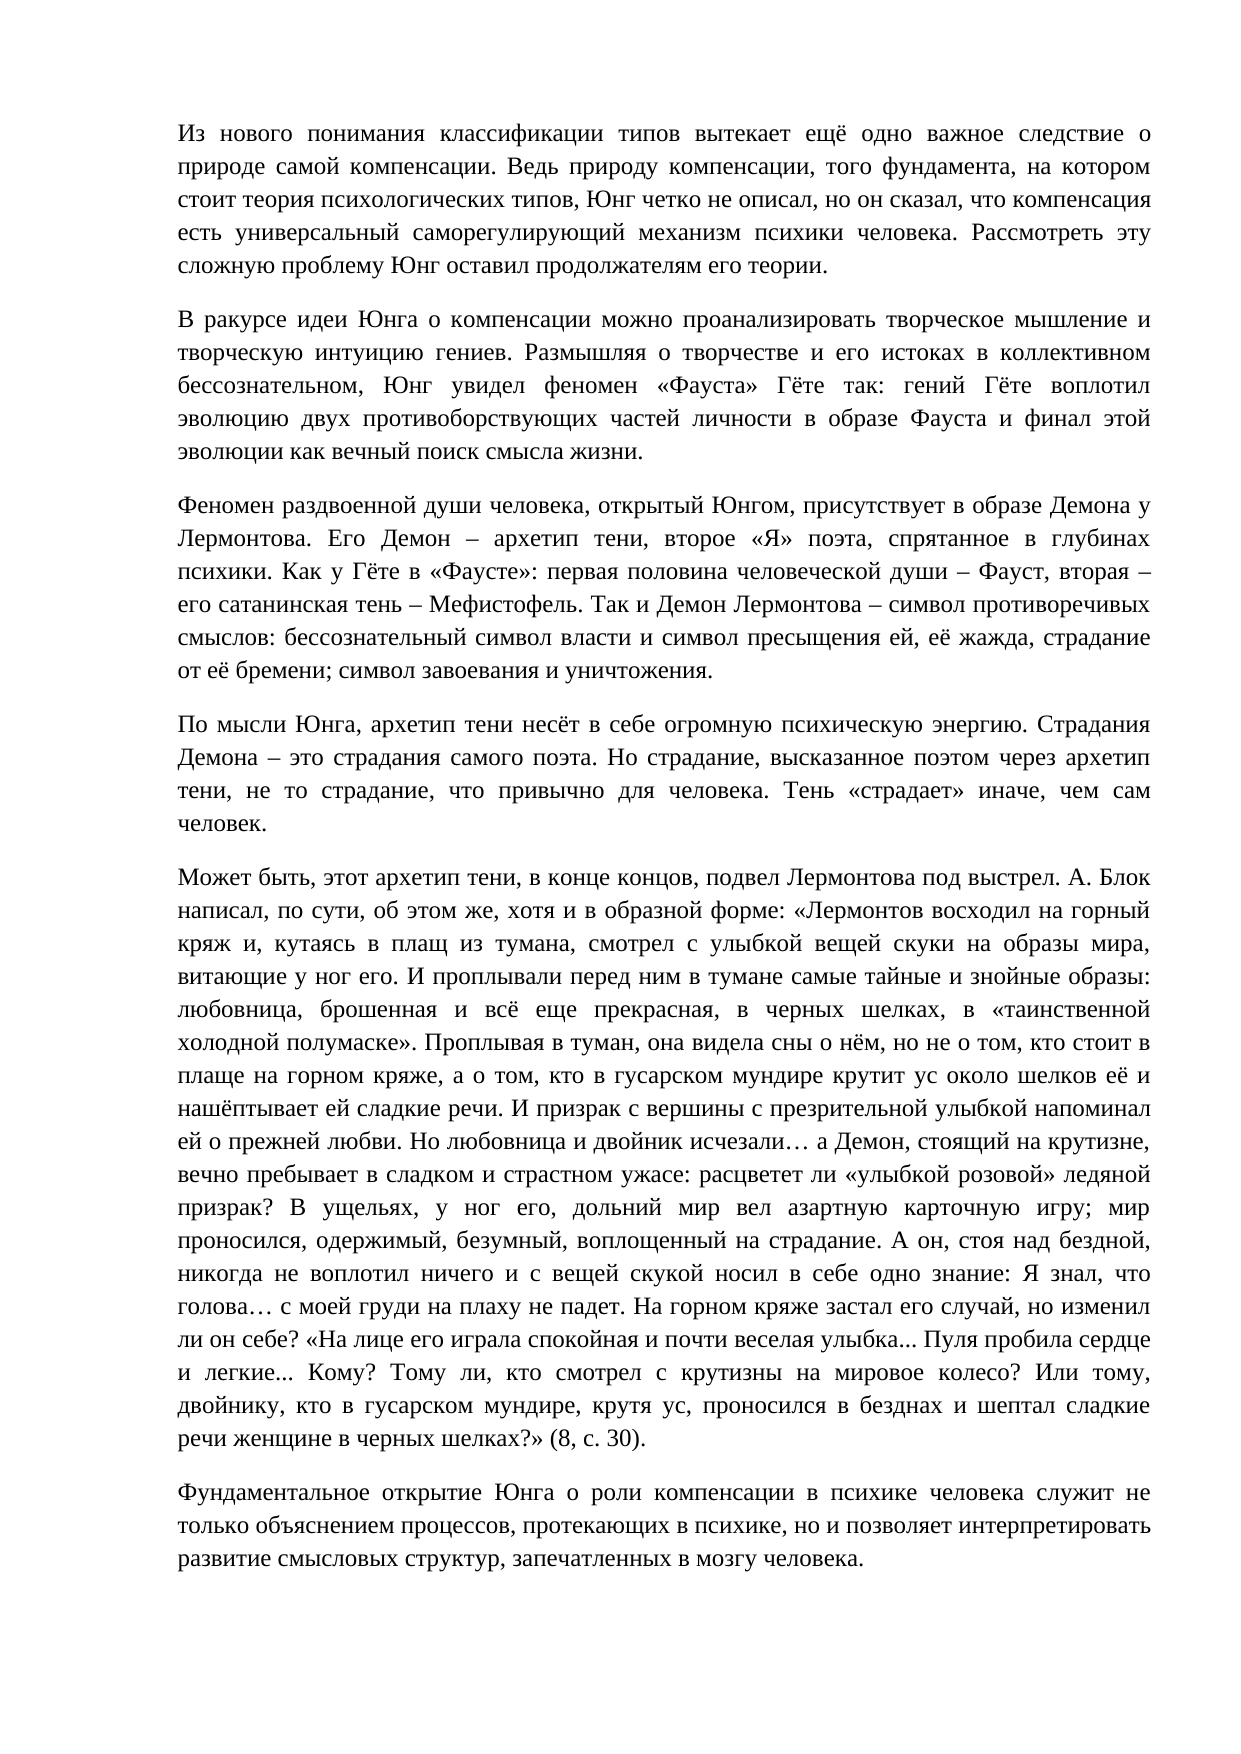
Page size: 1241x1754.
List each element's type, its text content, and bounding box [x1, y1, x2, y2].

text Может быть, этот архетип тени, в конце концов, подвел Лермонтова под выстрел. А. Блок написал, по сути, об этом же, хотя и в образной форме: «Лермонтов восходил на горный кряж и, кутаясь в плащ из тумана, смотрел с улыбкой вещей скуки на образы мира, витающие у ног его. И проплывали перед ним в тумане самые тайные и знойные образы: любовница, брошенная и всё еще прекрасная, в черных шелках, в «таинственной холодной полумаске». Проплывая в туман, она видела сны о нём, но не о том, кто стоит в плаще на горном кряже, а о том, кто в гусарском мундире крутит ус около шелков её и нашёптывает ей сладкие речи. И призрак с вершины с презрительной улыбкой напоминал ей о прежней любви. Но любовница и двойник исчезали… а Демон, стоящий на крутизне, вечно пребывает в сладком и страстном ужасе: расцветет ли «улыбкой розовой» ледяной призрак? В ущельях, у ног его, дольний мир вел азартную карточную игру; мир проносился, одержимый, безумный, воплощенный на страдание. А он, стоя над бездной, никогда не воплотил ничего и с вещей скукой носил в себе одно знание: Я знал, что голова… с моей груди на плаху не падет. На горном кряже застал его случай, но изменил ли он себе? «На лице его играла спокойная и почти веселая улыбка... Пуля пробила сердце и легкие... Кому? Тому ли, кто смотрел с крутизны на мировое колесо? Или тому, двойнику, кто в гусарском мундире, крутя ус, проносился в безднах и шептал сладкие речи женщине в черных шелках?» (8, с. 30). [177, 862, 1152, 1452]
text По мысли Юнга, архетип тени несёт в себе огромную психическую энергию. Страдания Демона – это страдания самого поэта. Но страдание, высказанное поэтом через архетип тени, не то страдание, что привычно для человека. Тень «страдает» иначе, чем сам человек. [177, 709, 1152, 837]
text В ракурсе идеи Юнга о компенсации можно проанализировать творческое мышление и творческую интуицию гениев. Размышляя о творчестве и его истоках в коллективном бессознательном, Юнг увидел феномен «Фауста» Гёте так: гений Гёте воплотил эволюцию двух противоборствующих частей личности в образе Фауста и финал этой эволюции как вечный поиск смысла жизни. [177, 304, 1152, 465]
text Фундаментальное открытие Юнга о роли компенсации в психике человека служит не только объяснением процессов, протекающих в психике, но и позволяет интерпретировать развитие смысловых структур, запечатленных в мозгу человека. [177, 1477, 1152, 1572]
text Из нового понимания классификации типов вытекает ещё одно важное следствие о природе самой компенсации. Ведь природу компенсации, того фундамента, на котором стоит теория психологических типов, Юнг четко не описал, но он сказал, что компенсация есть универсальный саморегулирующий механизм психики человека. Рассмотреть эту сложную проблему Юнг оставил продолжателям его теории. [177, 118, 1152, 279]
text Феномен раздвоенной души человека, открытый Юнгом, присутствует в образе Демона у Лермонтова. Его Демон – архетип тени, второе «Я» поэта, спрятанное в глубинах психики. Как у Гёте в «Фаусте»: первая половина человеческой души – Фауст, вторая – его сатанинская тень – Мефистофель. Так и Демон Лермонтова – символ противоречивых смыслов: бессознательный символ власти и символ пресыщения ей, её жажда, страдание от её бремени; символ завоевания и уничтожения. [177, 490, 1152, 684]
